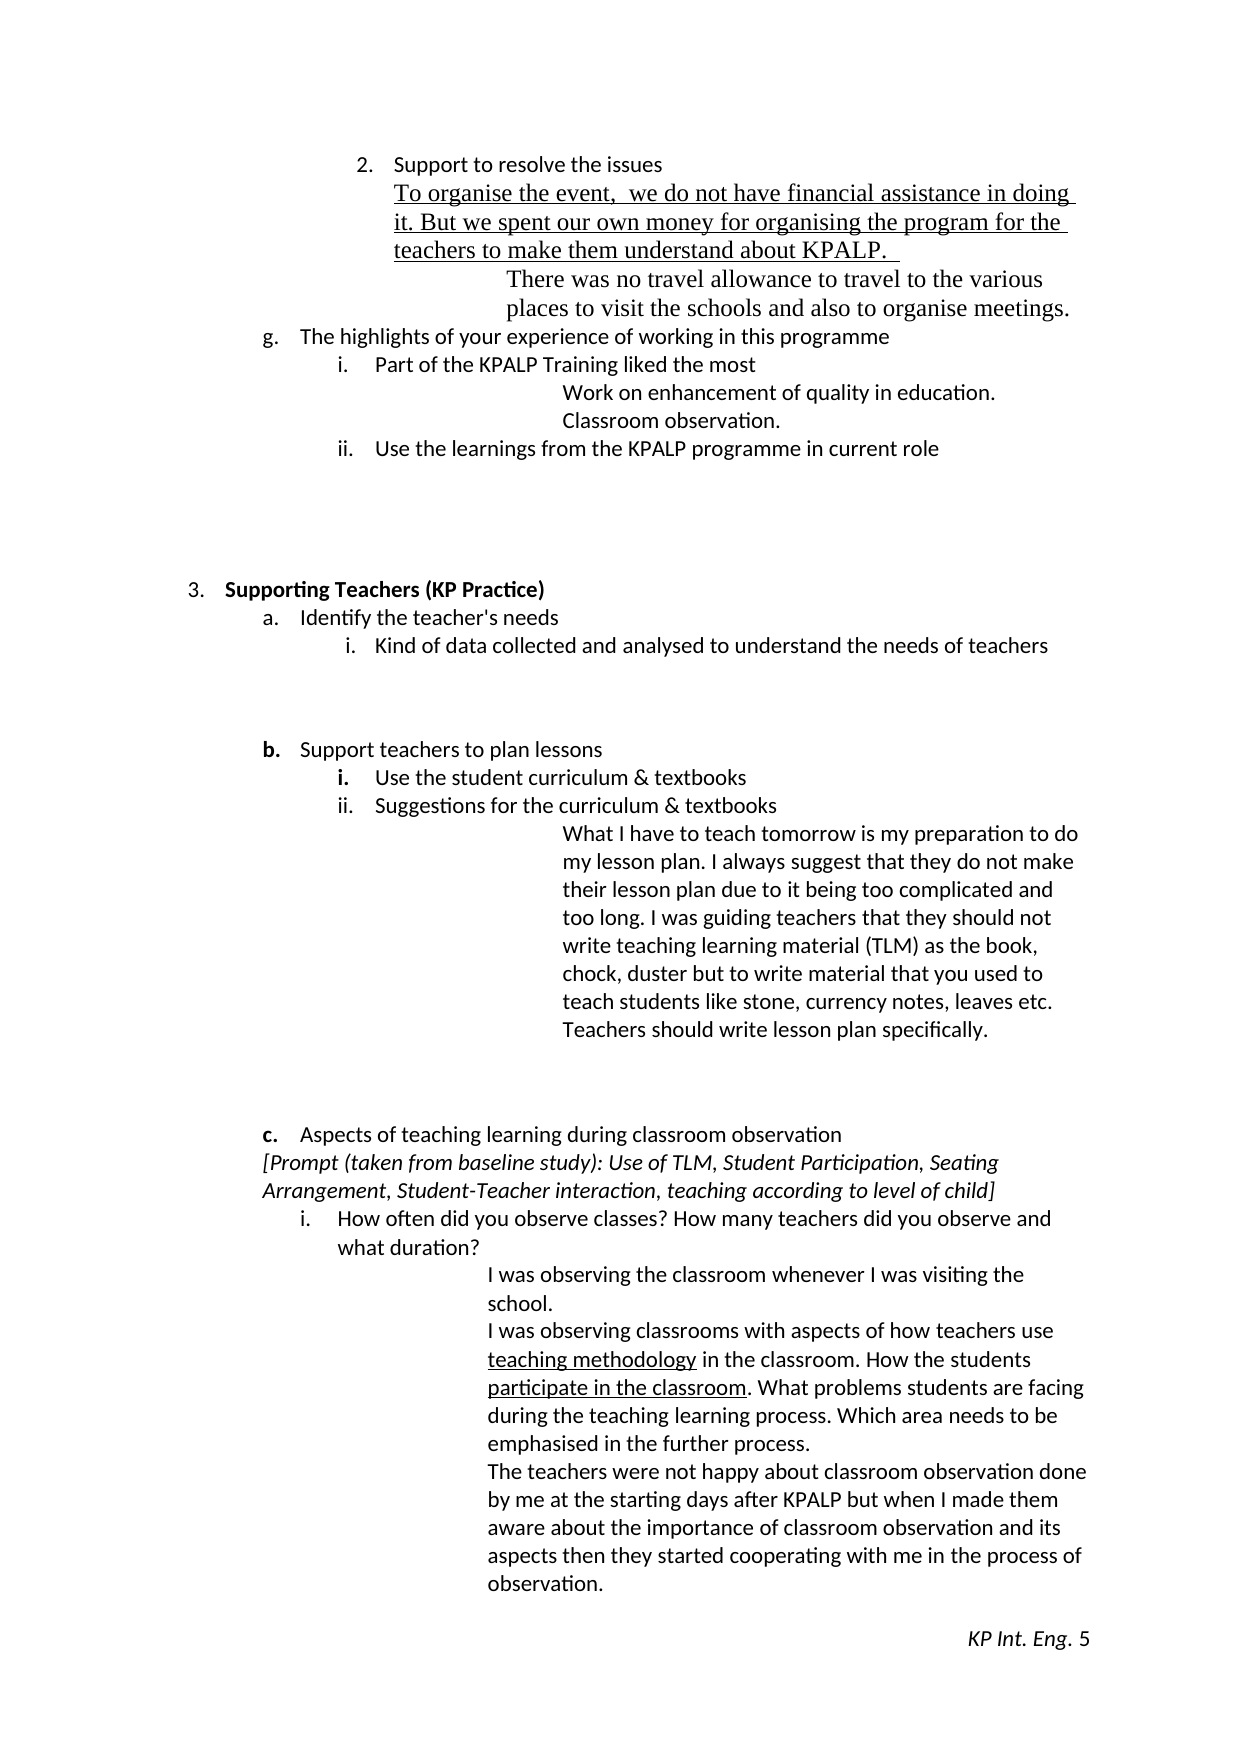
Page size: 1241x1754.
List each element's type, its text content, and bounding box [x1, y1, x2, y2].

list Identify the teacher's needs [262, 603, 1090, 631]
list How often did you observe classes? How many teachers did you observe and what duration? [300, 1204, 1090, 1261]
text [Prompt (taken from baseline study): Use of TLM, Student Participation, Seating Arrangement, Student-Teacher interaction, teaching according to level of child] [262, 1148, 1090, 1204]
text What I have to teach tomorrow is my preparation to do my lesson plan. I always suggest that they do not make their lesson plan due to it being too complicated and too long. I was guiding teachers that they should not write teaching learning material (TLM) as the book, chock, duster but to write material that you used to teach students like stone, currency notes, leaves etc. Teachers should write lesson plan specifically. [562, 819, 1090, 1043]
text The teachers were not happy about classroom observation done by me at the starting days after KPALP but when I made them aware about the importance of classroom observation and its aspects then they started cooperating with me in the process of observation. [487, 1457, 1090, 1597]
list Support teachers to plan lessons [262, 735, 1090, 763]
list Use the student curriculum & textbooks [337, 763, 1090, 791]
list Aspects of teaching learning during classroom observation [262, 1121, 1090, 1148]
list Supporting Teachers (KP Practice) [187, 575, 1090, 603]
text I was observing the classroom whenever I was visiting the school. [487, 1261, 1090, 1317]
list The highlights of your experience of working in this programme [262, 322, 1090, 350]
list Part of the KPALP Training liked the most [337, 350, 1090, 378]
text Work on enhancement of quality in education. Classroom observation. [562, 378, 1090, 434]
text I was observing classrooms with aspects of how teachers use teaching methodology in the classroom. How the students participate in the classroom. What problems students are facing during the teaching learning process. Which area needs to be emphasised in the further process. [487, 1317, 1090, 1457]
list Use the learnings from the KPALP programme in current role [337, 434, 1090, 462]
list Support to resolve the issues To organise the event, we do not have financial assistance in doing it. But we spent our own money for organising the program for the teachers to make them understand about KPALP. [356, 150, 1090, 264]
text There was no travel allowance to travel to the various places to visit the schools and also to organise meetings. [506, 264, 1090, 322]
list Suggestions for the curriculum & textbooks [337, 791, 1090, 819]
list Kind of data collected and analysed to understand the needs of teachers [356, 631, 1090, 659]
